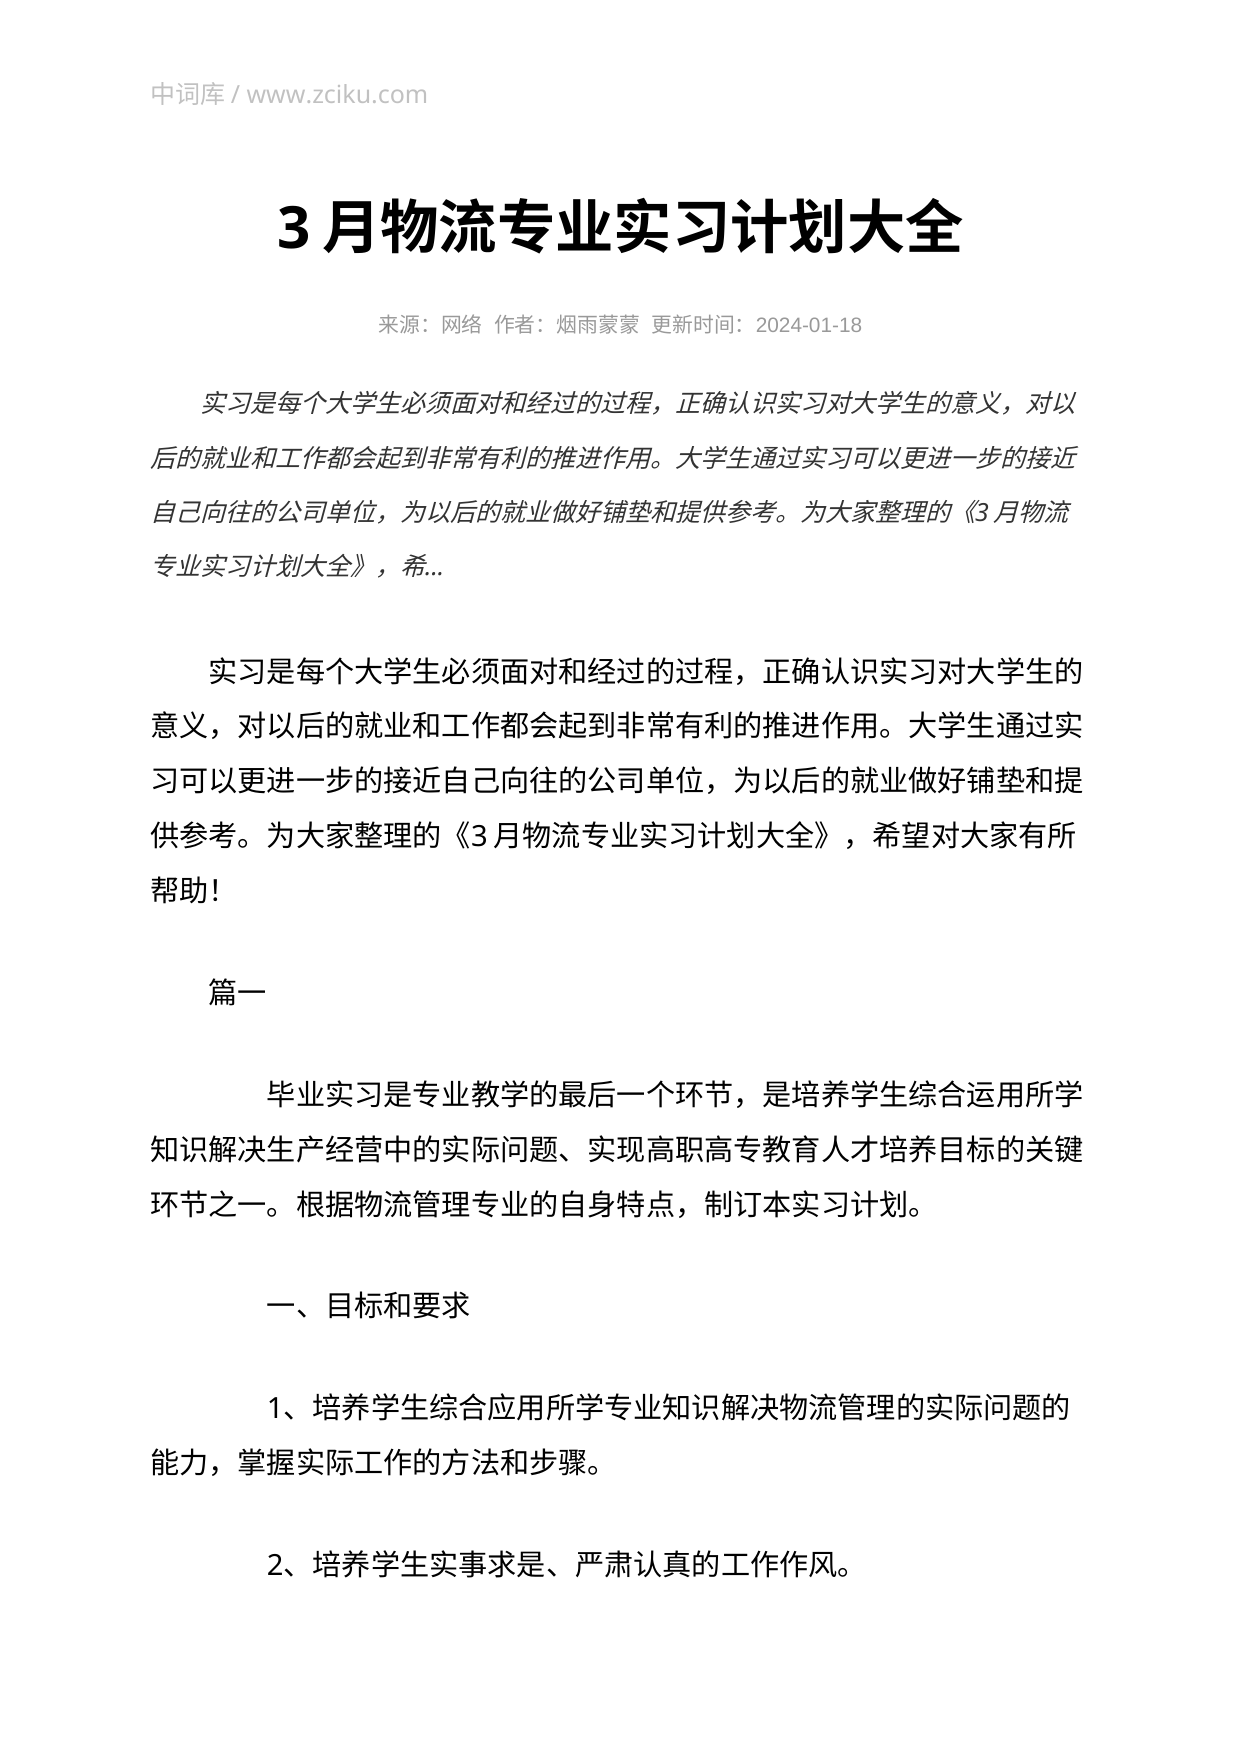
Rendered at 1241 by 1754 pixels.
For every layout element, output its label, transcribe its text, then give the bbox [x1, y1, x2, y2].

text 毕业实习是专业教学的最后一个环节，是培养学生综合运用所学知识解决生产经营中的实际问题、实现高职高专教育人才培养目标的关键环节之一。根据物流管理专业的自身特点，制订本实习计划。 [150, 1071, 1090, 1223]
text 实习是每个大学生必须面对和经过的过程，正确认识实习对大学生的意义，对以后的就业和工作都会起到非常有利的推进作用。大学生通过实习可以更进一步的接近自己向往的公司单位，为以后的就业做好铺垫和提供参考。为大家整理的《3月物流专业实习计划大全》，希... [150, 384, 1090, 583]
text 来源：网络 作者：烟雨蒙蒙 更新时间：2024-01-18 [150, 313, 1090, 337]
text 1、培养学生综合应用所学专业知识解决物流管理的实际问题的能力，掌握实际工作的方法和步骤。 [150, 1385, 1090, 1482]
text 篇一 [150, 969, 1090, 1012]
text 一、目标和要求 [150, 1283, 1090, 1325]
text 实习是每个大学生必须面对和经过的过程，正确认识实习对大学生的意义，对以后的就业和工作都会起到非常有利的推进作用。大学生通过实习可以更进一步的接近自己向往的公司单位，为以后的就业做好铺垫和提供参考。为大家整理的《3月物流专业实习计划大全》，希望对大家有所帮助！ [150, 648, 1090, 910]
text 2、培养学生实事求是、严肃认真的工作作风。 [150, 1541, 1090, 1584]
subtitle 3月物流专业实习计划大全 [150, 181, 1090, 266]
